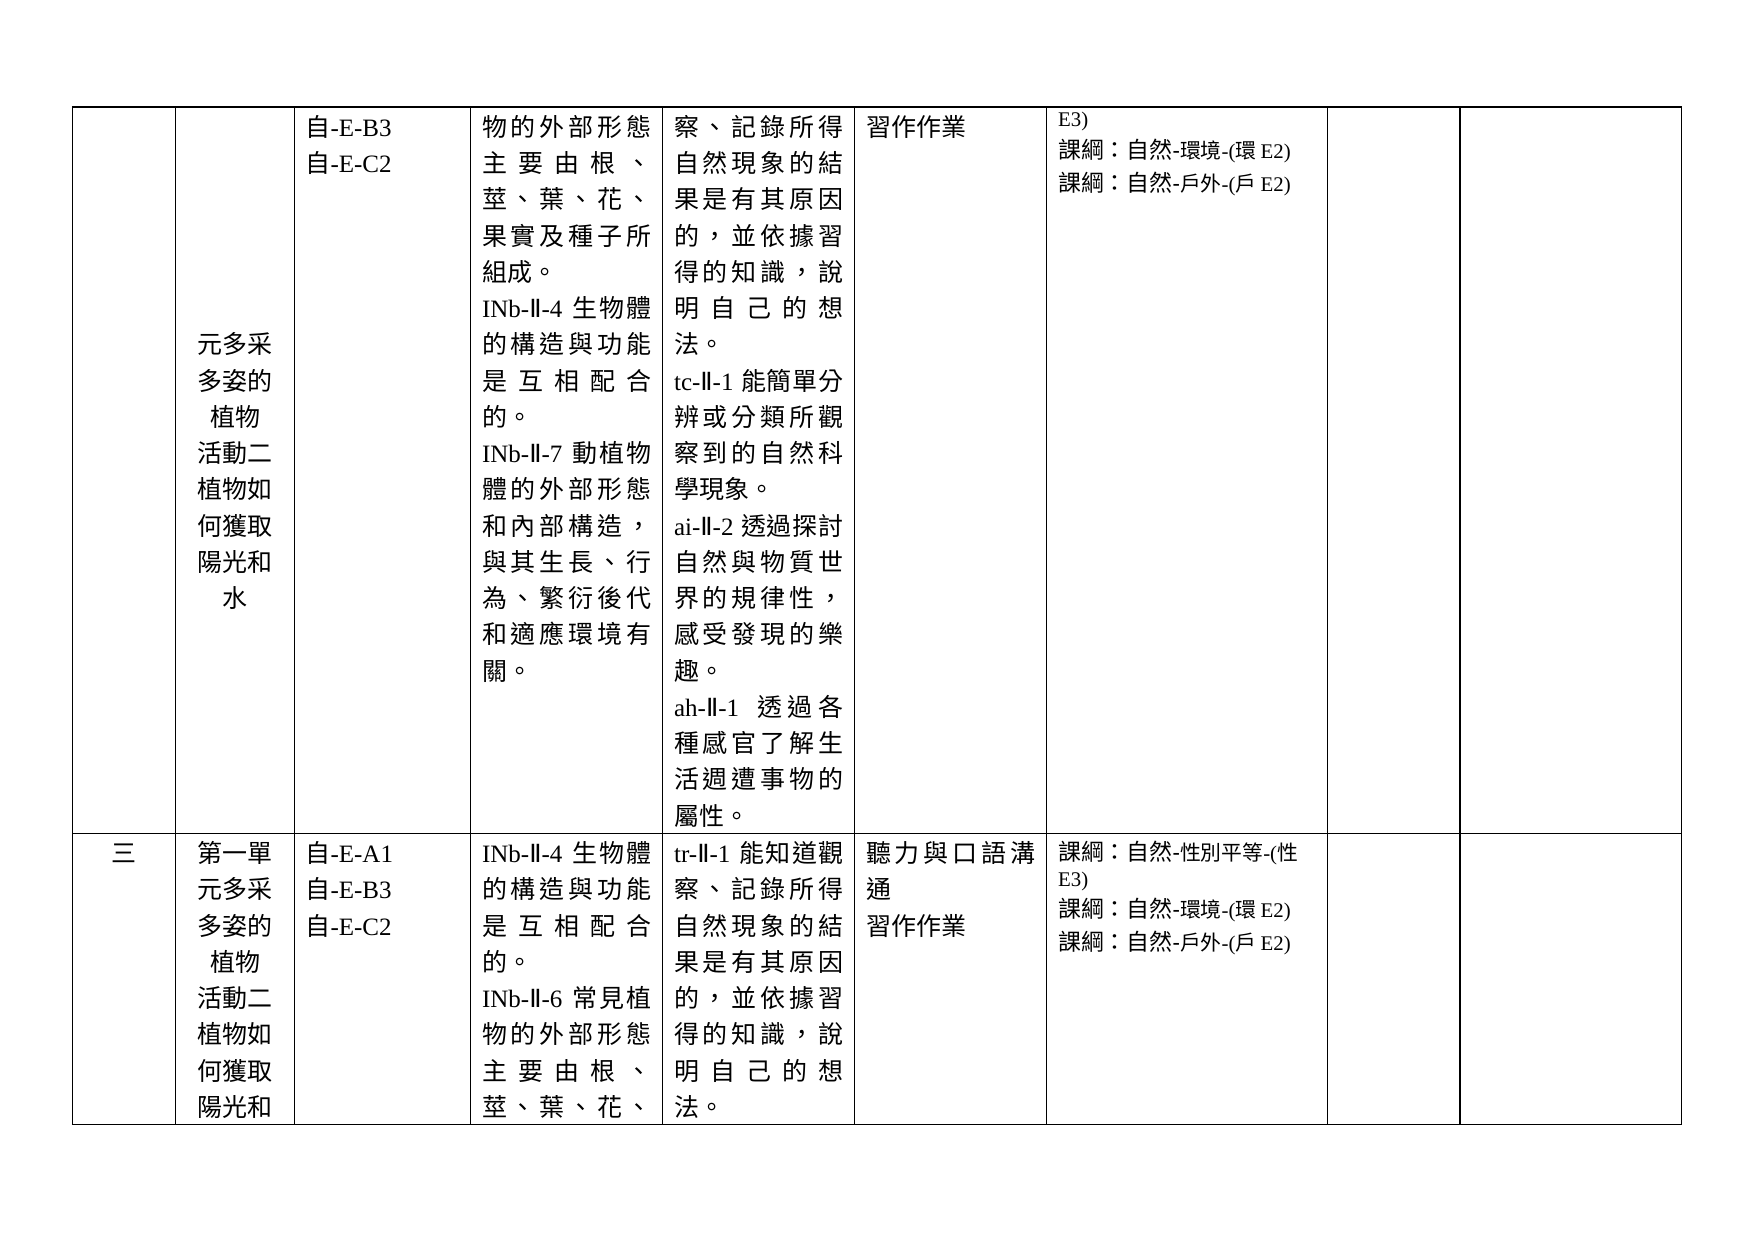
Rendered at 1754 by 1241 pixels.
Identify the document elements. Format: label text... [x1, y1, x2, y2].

table_cell [1461, 834, 1681, 1123]
table_cell [1328, 834, 1459, 1123]
table_cell [1328, 108, 1459, 832]
table_cell [1461, 108, 1681, 832]
table_cell 口頭報告 習作作業 [855, 108, 1046, 832]
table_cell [471, 834, 662, 1123]
table_cell 二 [73, 108, 175, 832]
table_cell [295, 108, 470, 832]
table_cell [663, 108, 854, 832]
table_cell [663, 834, 854, 1123]
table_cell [176, 108, 294, 832]
table_cell 三 [73, 834, 175, 1123]
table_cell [295, 834, 470, 1123]
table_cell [471, 108, 662, 832]
table_cell 聽力與口語溝通 習作作業 [855, 834, 1046, 1123]
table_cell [1047, 834, 1327, 1123]
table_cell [1047, 108, 1327, 832]
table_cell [176, 834, 294, 1123]
